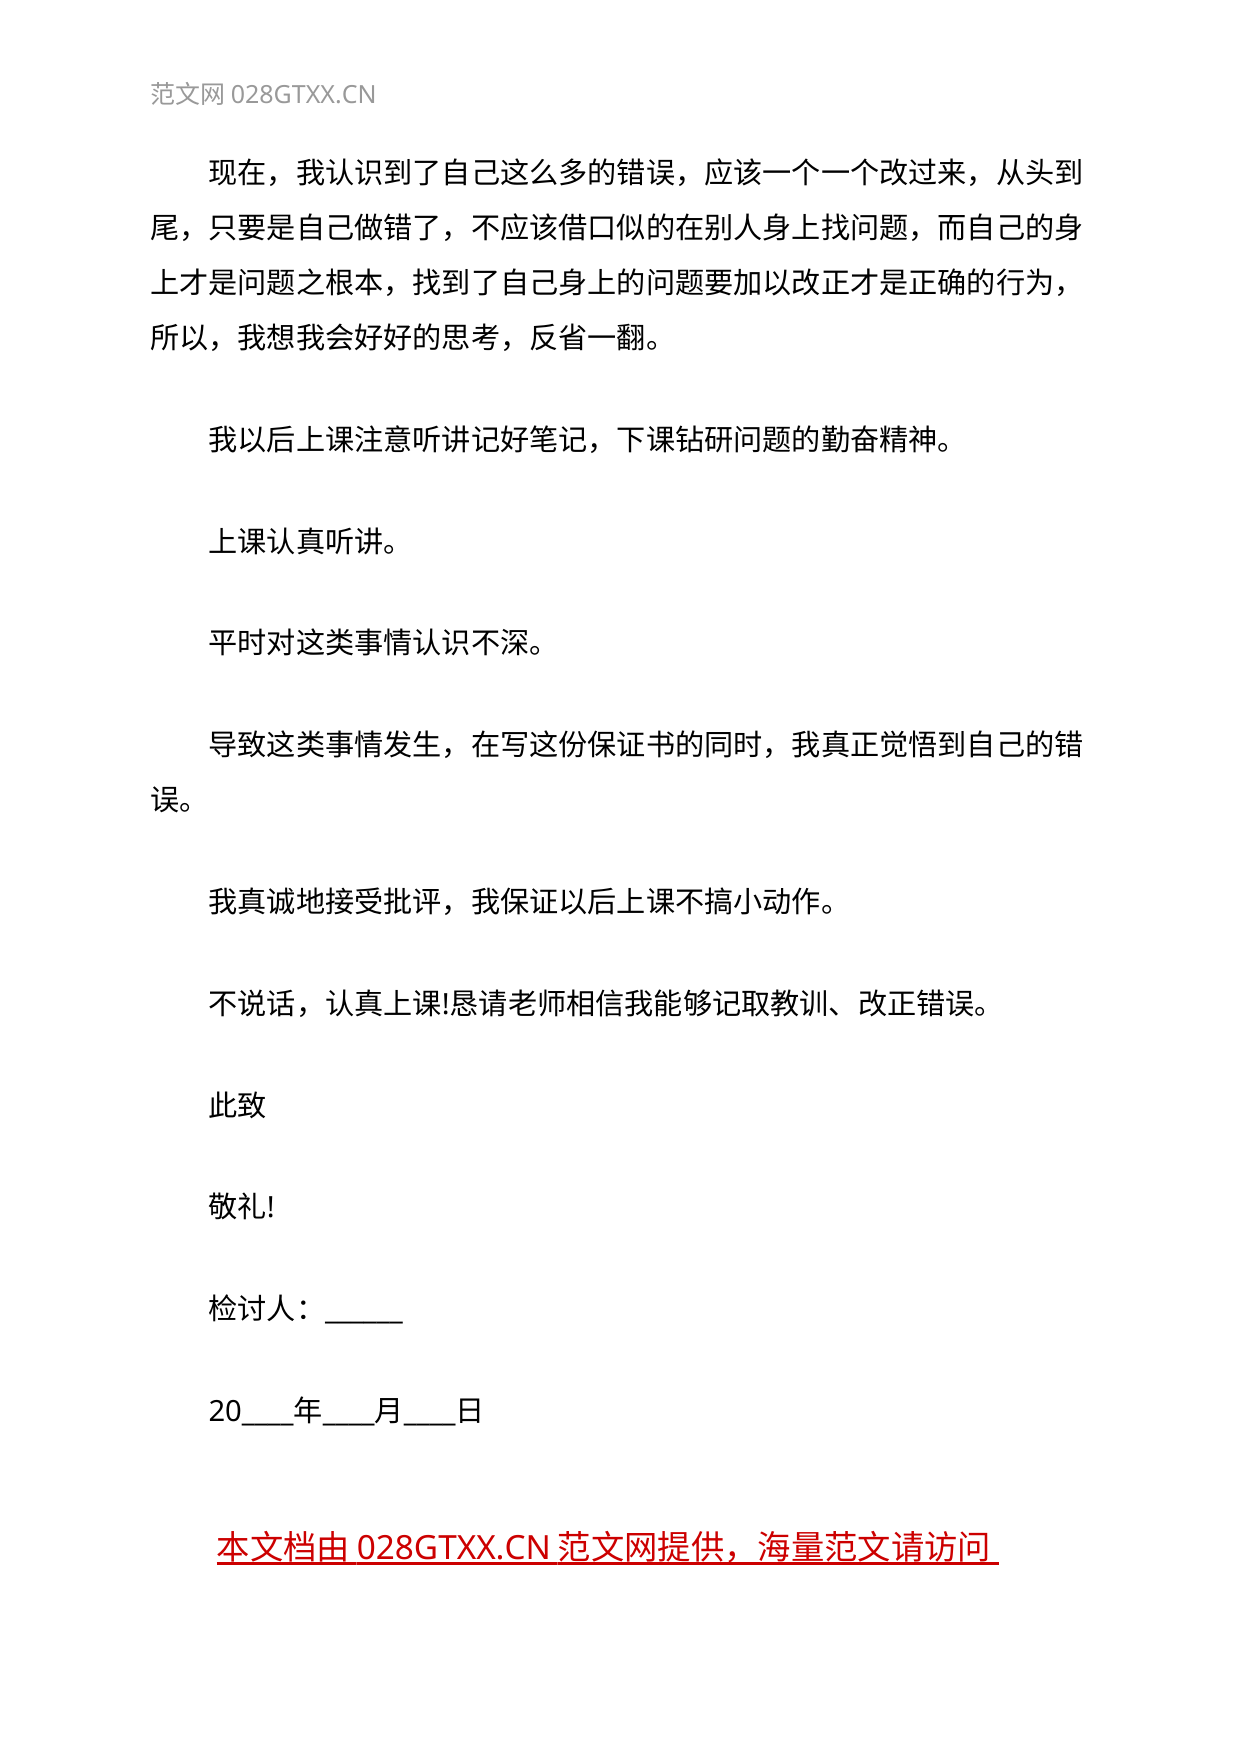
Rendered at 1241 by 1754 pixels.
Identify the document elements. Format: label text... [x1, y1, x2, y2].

text 检讨人：______ [150, 1286, 1090, 1328]
text 20____年____月____日 [150, 1388, 1090, 1430]
text 我真诚地接受批评，我保证以后上课不搞小动作。 [150, 878, 1090, 921]
text 此致 [150, 1082, 1090, 1124]
text 我以后上课注意听讲记好笔记，下课钻研问题的勤奋精神。 [150, 416, 1090, 459]
text 不说话，认真上课!恳请老师相信我能够记取教训、改正错误。 [150, 980, 1090, 1023]
text 上课认真听讲。 [150, 518, 1090, 561]
text 敬礼! [150, 1184, 1090, 1226]
text 现在，我认识到了自己这么多的错误，应该一个一个改过来，从头到尾，只要是自己做错了，不应该借口似的在别人身上找问题，而自己的身上才是问题之根本，找到了自己身上的问题要加以改正才是正确的行为，所以，我想我会好好的思考，反省一翻。 [150, 150, 1090, 357]
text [150, 1521, 1090, 1569]
text 导致这类事情发生，在写这份保证书的同时，我真正觉悟到自己的错误。 [150, 722, 1090, 819]
text 平时对这类事情认识不深。 [150, 620, 1090, 662]
